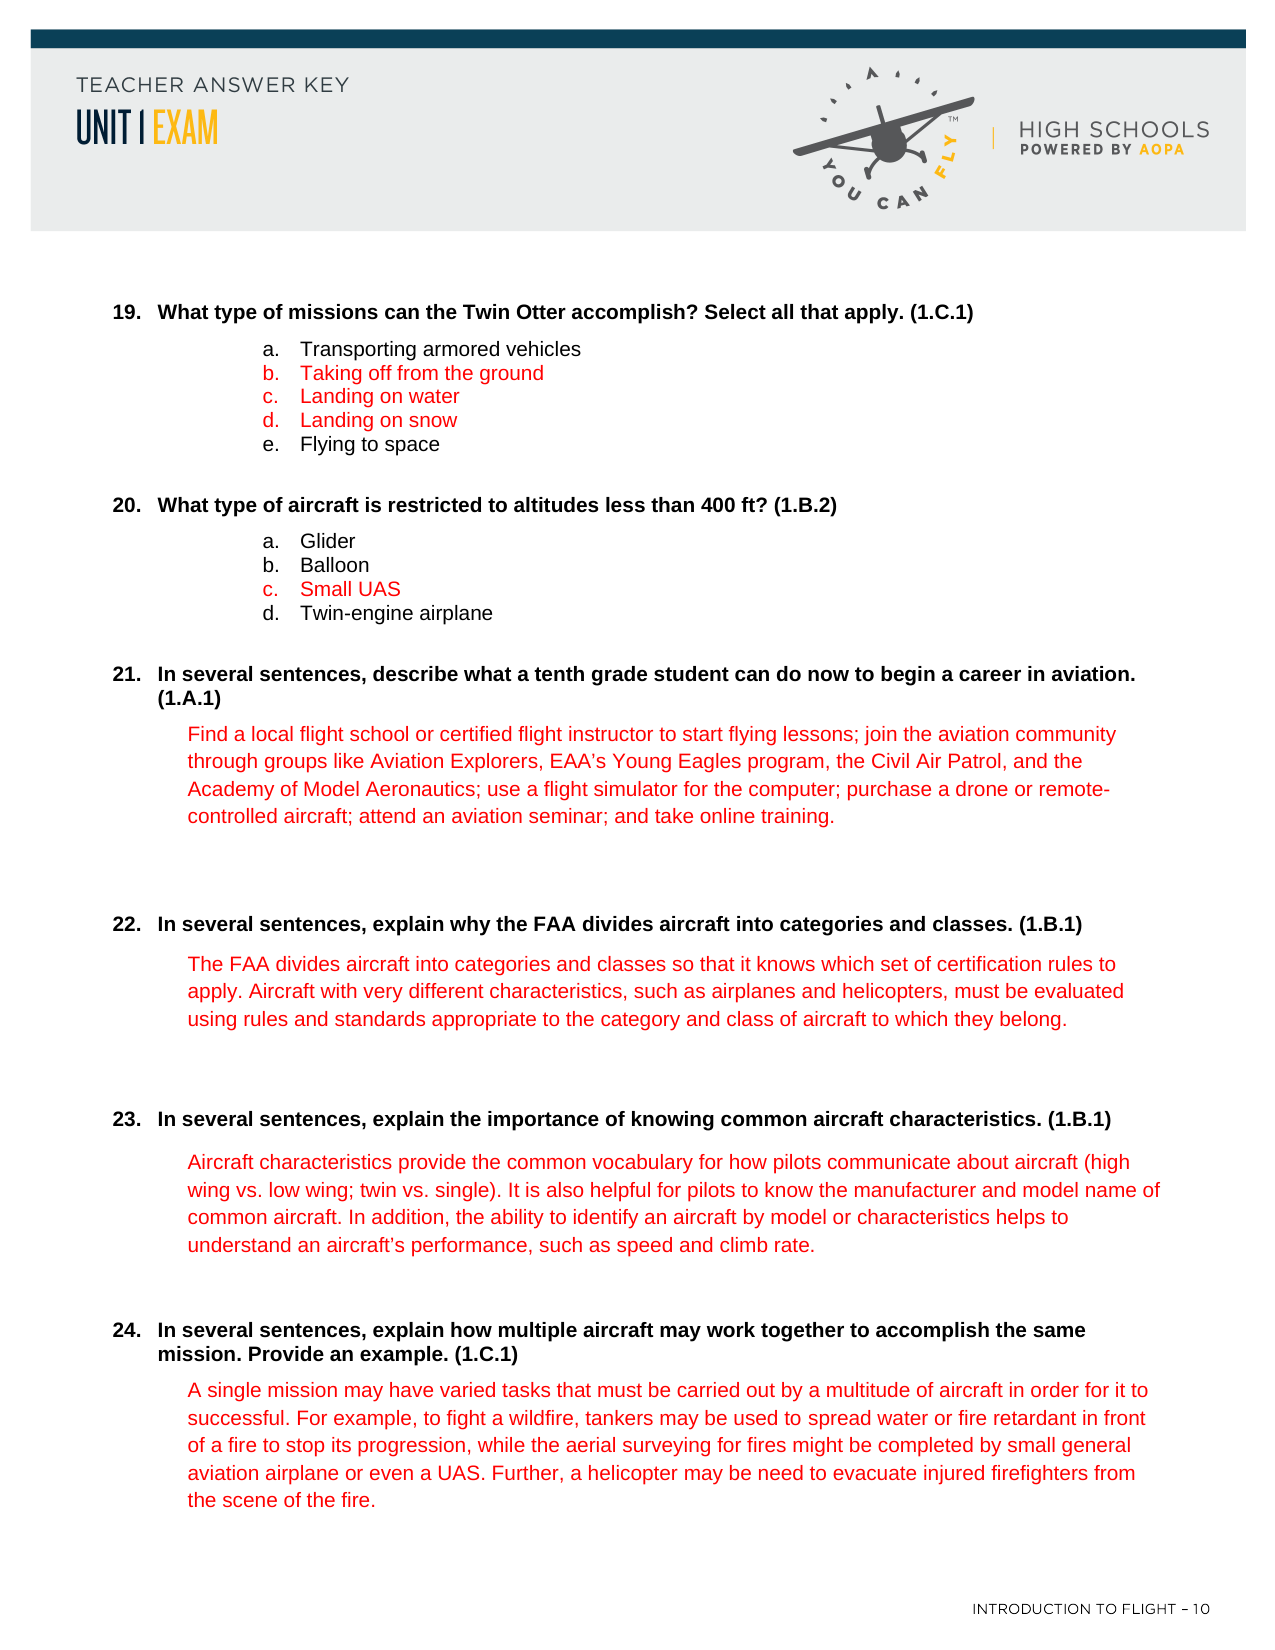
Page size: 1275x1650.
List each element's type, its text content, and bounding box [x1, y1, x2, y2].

list Glider [262, 529, 1162, 553]
text 22. In several sentences, explain why the FAA divides aircraft into categories and classes. (1.B.1) [112, 912, 1162, 936]
text A single mission may have varied tasks that must be carried out by a multitude of aircraft in order for it to successful. For example, to fight a wildfire, tankers may be used to spread water or fire retardant in front of a fire to stop its progression, while the aerial surveying for fires might be completed by small general aviation airplane or even a UAS. Further, a helicopter may be need to evacuate injured firefighters from the scene of the fire. [187, 1378, 1162, 1512]
list Balloon [262, 553, 1162, 577]
list Flying to space [262, 432, 1162, 456]
list Taking off from the ground [262, 360, 1162, 384]
text 20. What type of aircraft is restricted to altitudes less than 400 ft? (1.B.2) [112, 493, 1162, 517]
picture [0, 0, 1275, 1650]
text 19. What type of missions can the Twin Otter accomplish? Select all that apply. (1.C.1) [112, 300, 1162, 324]
list Landing on snow [262, 408, 1162, 432]
text 23. In several sentences, explain the importance of knowing common aircraft characteristics. (1.B.1) [112, 1107, 1162, 1131]
text The FAA divides aircraft into categories and classes so that it knows which set of certification rules to apply. Aircraft with very different characteristics, such as airplanes and helicopters, must be evaluated using rules and standards appropriate to the category and class of aircraft to which they belong. [187, 952, 1162, 1031]
text Aircraft characteristics provide the common vocabulary for how pilots communicate about aircraft (high wing vs. low wing; twin vs. single). It is also helpful for pilots to know the manufacturer and model name of common aircraft. In addition, the ability to identify an aircraft by model or characteristics helps to understand an aircraft’s performance, such as speed and climb rate. [187, 1150, 1162, 1256]
text 24. In several sentences, explain how multiple aircraft may work together to accomplish the same mission. Provide an example. (1.C.1) [112, 1318, 1162, 1366]
text Find a local flight school or certified flight instructor to start flying lessons; join the aviation community through groups like Aviation Explorers, EAA’s Young Eagles program, the Civil Air Patrol, and the Academy of Model Aeronautics; use a flight simulator for the computer; purchase a drone or remote-controlled aircraft; attend an aviation seminar; and take online training. [187, 722, 1162, 828]
list Transporting armored vehicles [262, 336, 1162, 360]
list Landing on water [262, 384, 1162, 408]
text 21. In several sentences, describe what a tenth grade student can do now to begin a career in aviation. (1.A.1) [112, 661, 1162, 709]
list Small UAS [262, 577, 1162, 601]
list Twin-engine airplane [262, 601, 1162, 625]
